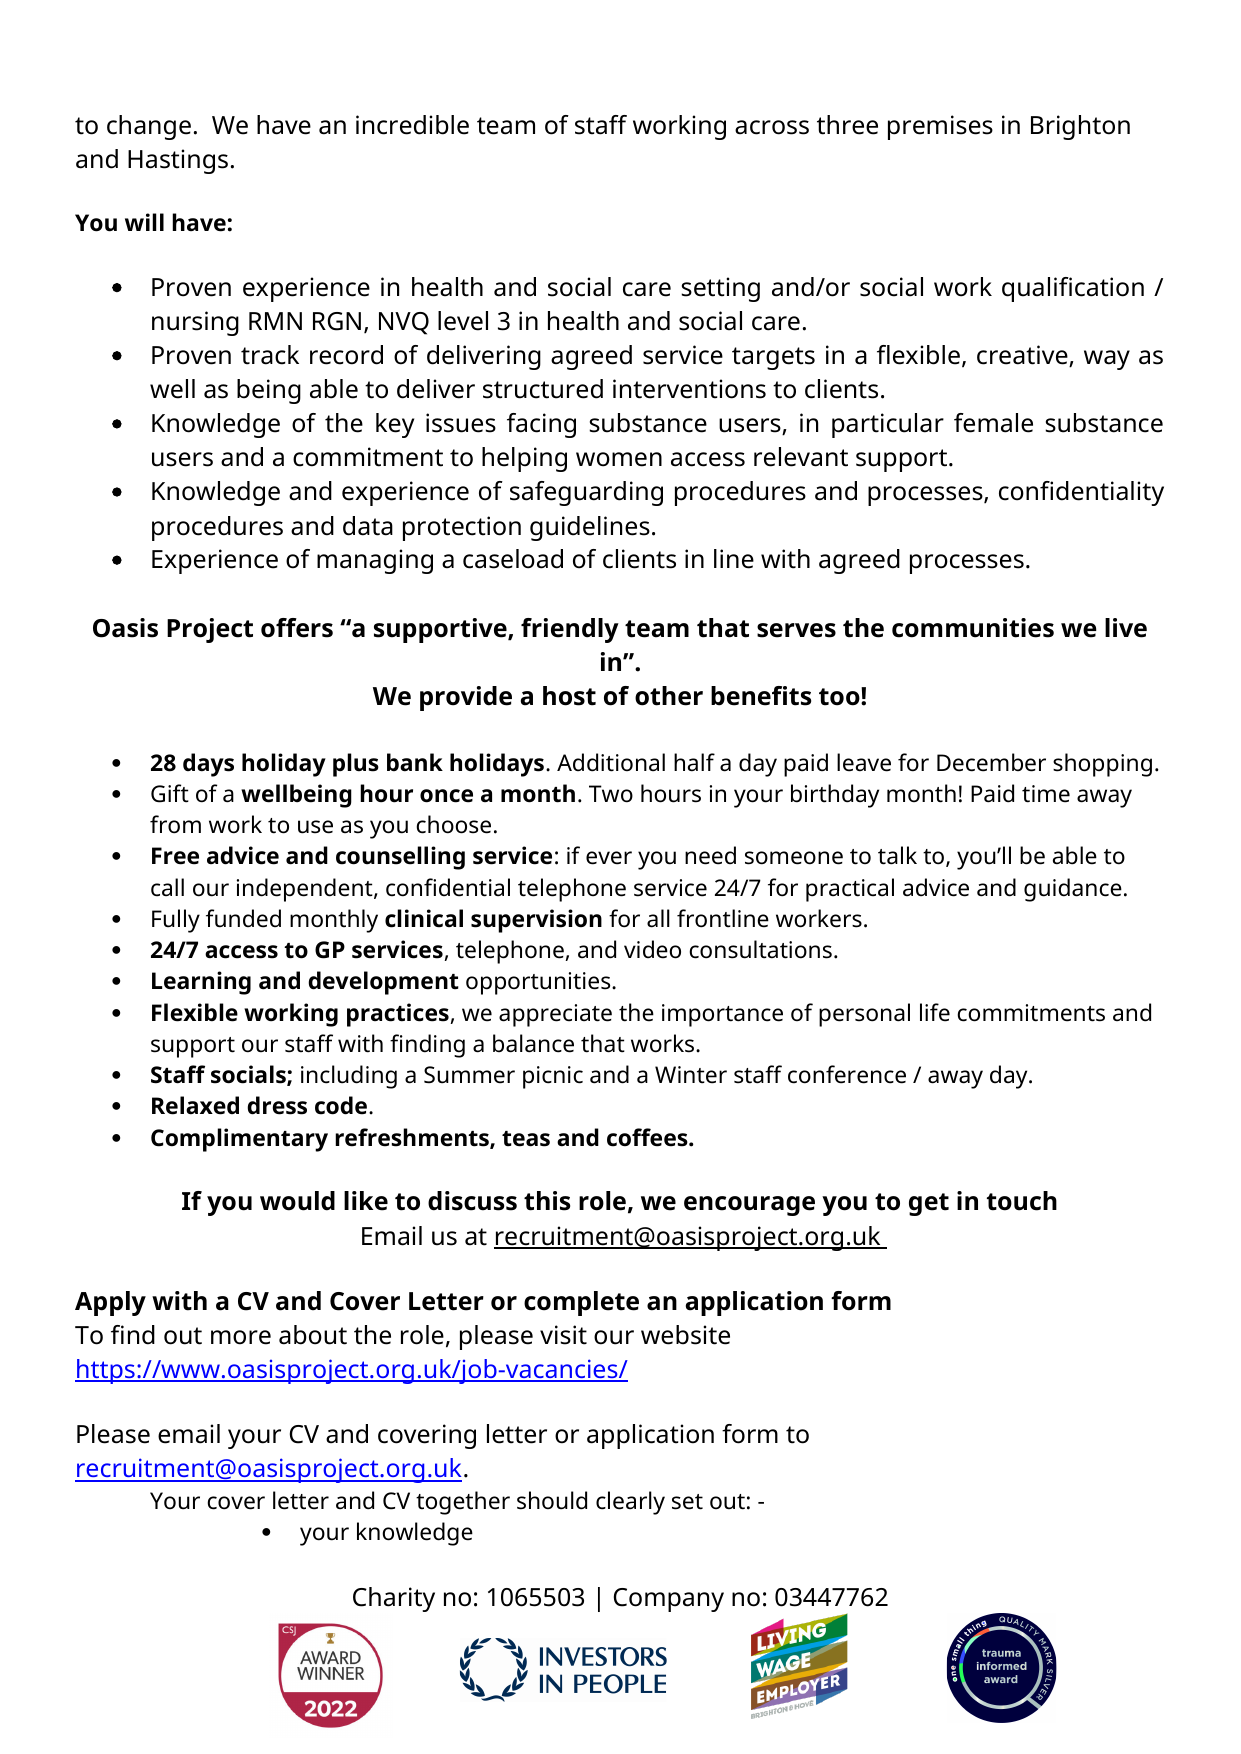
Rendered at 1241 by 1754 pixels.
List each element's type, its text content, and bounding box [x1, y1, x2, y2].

list 24/7 access to GP services, telephone, and video consultations. [112, 934, 1165, 965]
list Flexible working practices, we appreciate the importance of personal life commitments and support our staff with finding a balance that works. [112, 997, 1165, 1059]
text We provide a host of other benefits too! [75, 678, 1165, 712]
list Staff socials; including a Summer picnic and a Winter staff conference / away day. [112, 1059, 1165, 1090]
list Experience of managing a caseload of clients in line with agreed processes. [112, 542, 1165, 576]
picture [268, 1613, 393, 1738]
list Gift of a wellbeing hour once a month. Two hours in your birthday month! Paid time away from work to use as you choose. [112, 778, 1165, 840]
picture [459, 1638, 667, 1702]
list Relaxed dress code. [112, 1090, 1165, 1122]
picture [946, 1613, 1057, 1723]
text Oasis Project offers “a supportive, friendly team that serves the communities we live in”. [75, 610, 1165, 678]
text Email us at recruitment@oasisproject.org.uk [75, 1218, 1165, 1252]
list Proven track record of delivering agreed service targets in a flexible, creative, way as well as being able to deliver structured interventions to clients. [112, 338, 1165, 406]
text You will have: [75, 207, 1165, 238]
list Knowledge and experience of safeguarding procedures and processes, confidentiality procedures and data protection guidelines. [112, 474, 1165, 542]
list Learning and development opportunities. [112, 965, 1165, 997]
text If you would like to discuss this role, we encourage you to get in touch [75, 1184, 1165, 1218]
list Proven experience in health and social care setting and/or social work qualification / nursing RMN RGN, NVQ level 3 in health and social care. [112, 270, 1165, 338]
text Apply with a CV and Cover Letter or complete an application form [75, 1283, 1165, 1317]
text To find out more about the role, please visit our website https://www.oasisproject.org.uk/job-vacancies/ [75, 1317, 1165, 1386]
text Please email your CV and covering letter or application form to recruitment@oasisproject.org.uk. [75, 1417, 1165, 1485]
list your knowledge [262, 1516, 1165, 1547]
list 28 days holiday plus bank holidays. Additional half a day paid leave for December shopping. [112, 747, 1165, 778]
list Fully funded monthly clinical supervision for all frontline workers. [112, 903, 1165, 934]
picture [751, 1613, 848, 1719]
list Complimentary refreshments, teas and coffees. [112, 1122, 1165, 1153]
list Free advice and counselling service: if ever you need someone to talk to, you’ll be able to call our independent, confidential telephone service 24/7 for practical advice and guidance. [112, 840, 1165, 903]
text Your cover letter and CV together should clearly set out: - [150, 1485, 1165, 1516]
list Knowledge of the key issues facing substance users, in particular female substance users and a commitment to helping women access relevant support. [112, 406, 1165, 474]
